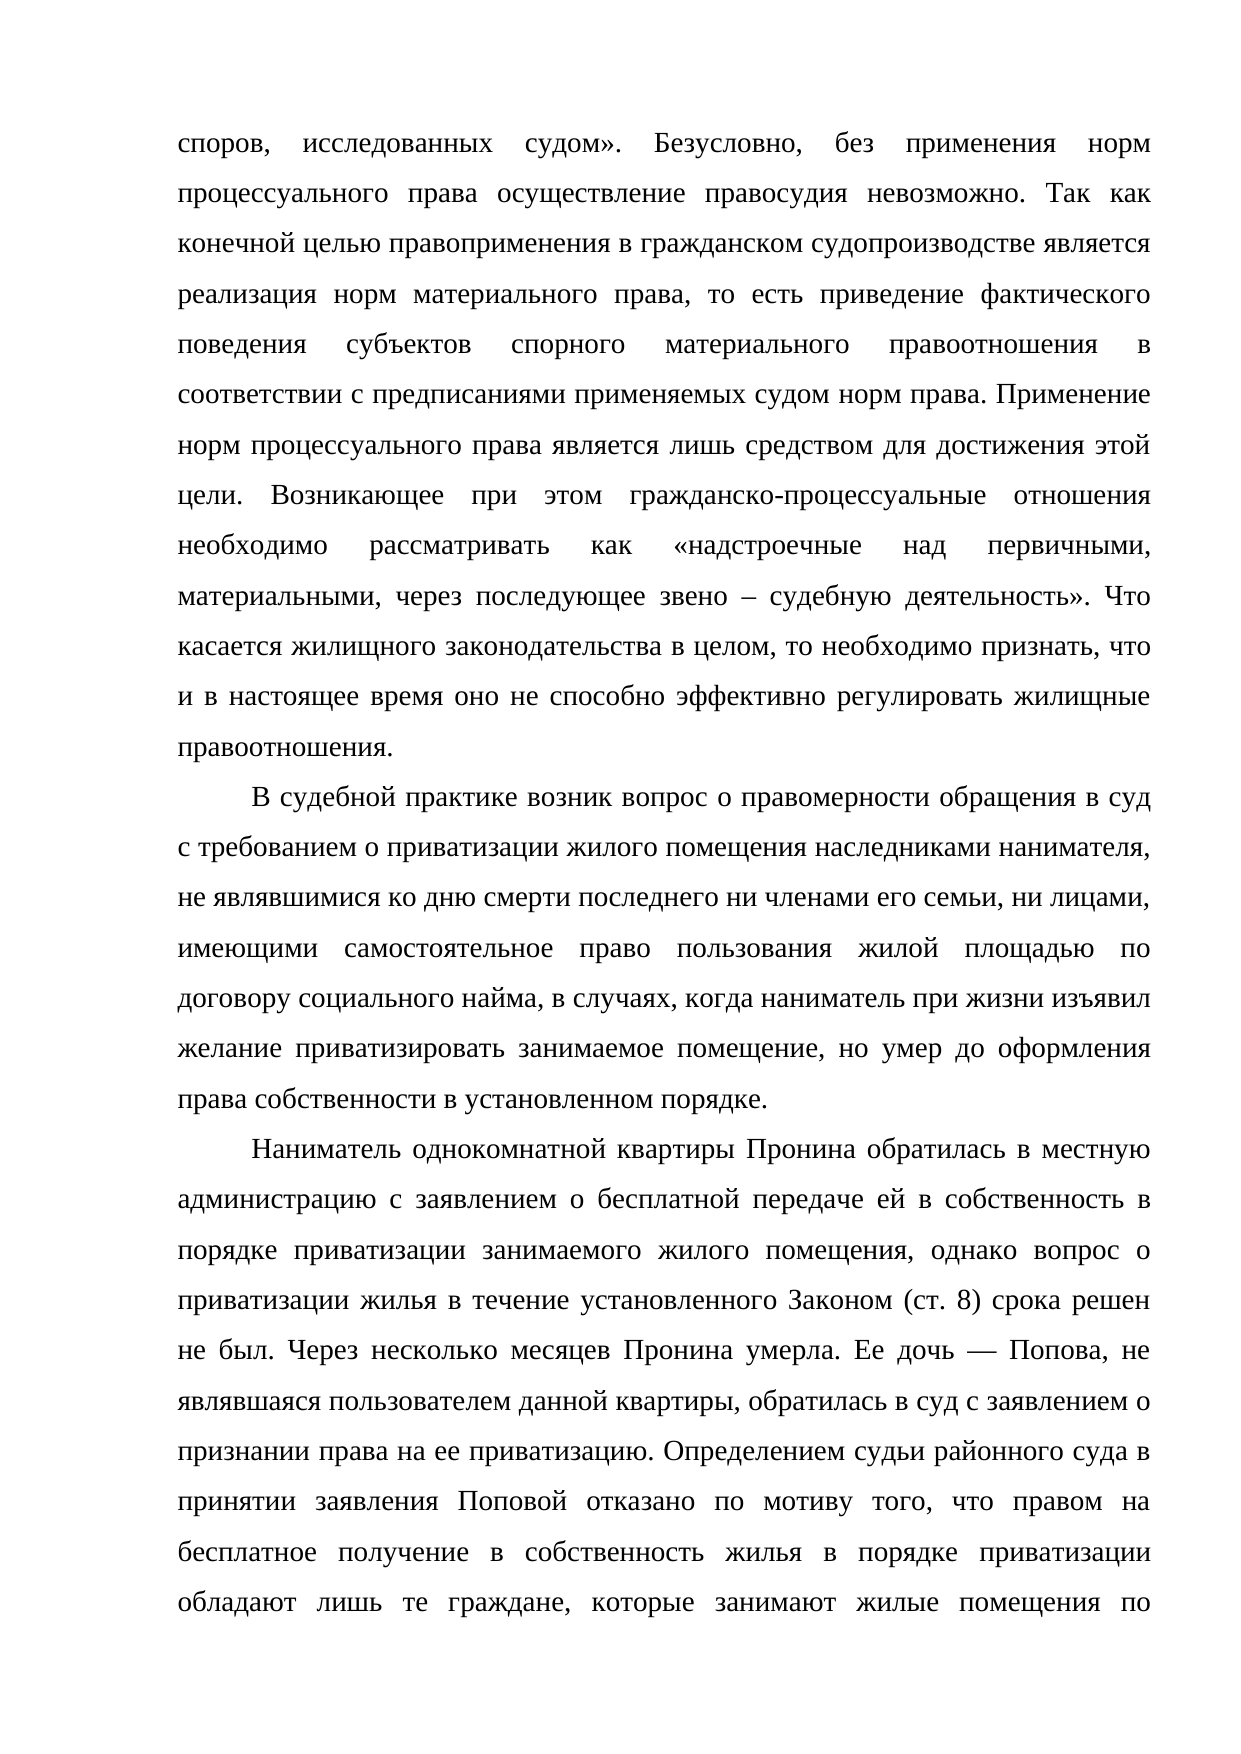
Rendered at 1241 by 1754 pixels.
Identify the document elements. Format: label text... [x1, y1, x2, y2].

text В судебной практике возник вопрос о правомерности обращения в суд с требованием о приватизации жилого помещения наследниками нанимателя, не являвшимися ко дню смерти последнего ни членами его семьи, ни лицами, имеющими самостоятельное право пользования жилой площадью по договору социального найма, в случаях, когда наниматель при жизни изъявил желание приватизировать занимаемое помещение, но умер до оформления права собственности в установленном порядке. [177, 779, 1152, 1114]
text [177, 125, 1152, 762]
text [177, 1131, 1152, 1617]
